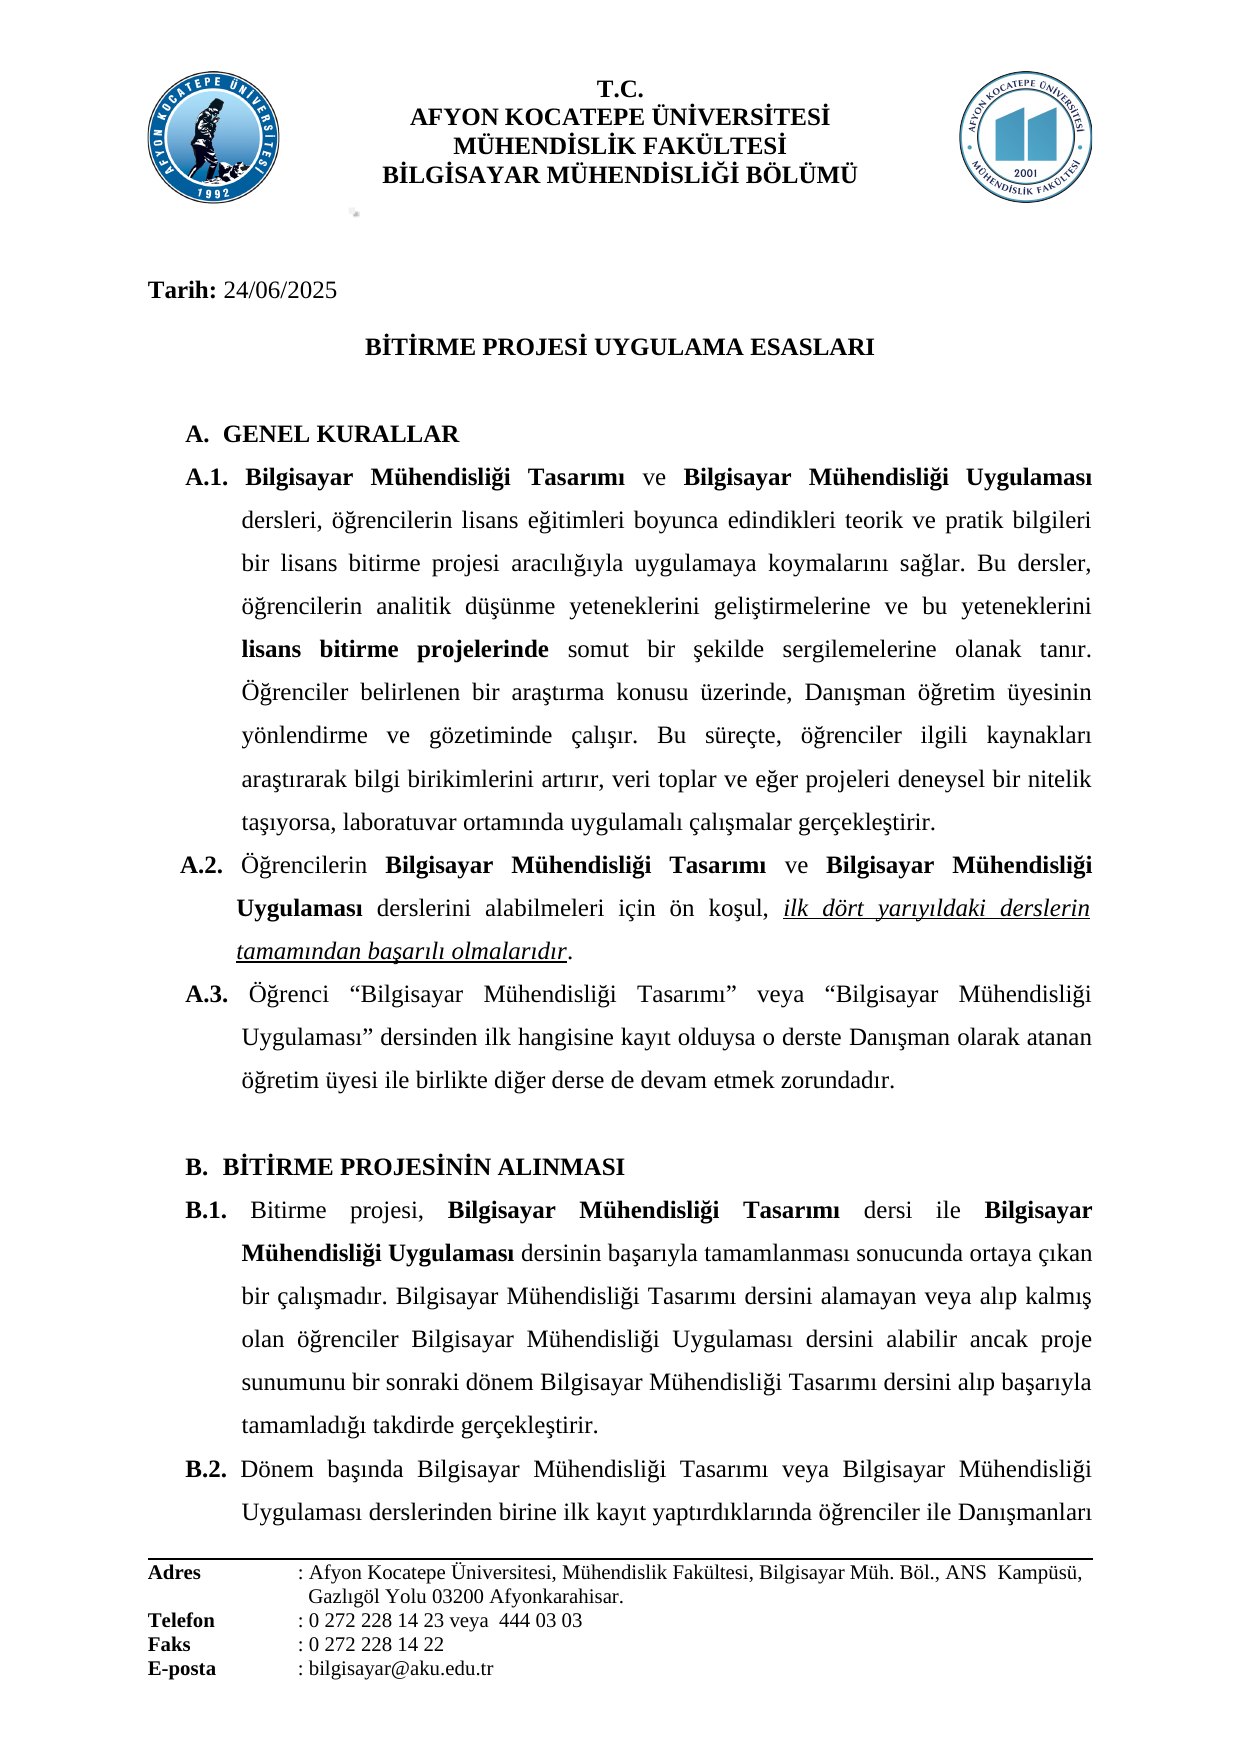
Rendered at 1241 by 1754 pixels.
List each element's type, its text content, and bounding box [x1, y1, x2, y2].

list GENEL KURALLAR [185, 419, 1093, 447]
text A.1. Bilgisayar Mühendisliği Tasarımı ve Bilgisayar Mühendisliği Uygulaması dersleri, öğrencilerin lisans eğitimleri boyunca edindikleri teorik ve pratik bilgileri bir lisans bitirme projesi aracılığıyla uygulamaya koymalarını sağlar. Bu dersler, öğrencilerin analitik düşünme yeteneklerini geliştirmelerine ve bu yeteneklerini lisans bitirme projelerinde somut bir şekilde sergilemelerine olanak tanır. Öğrenciler belirlenen bir araştırma konusu üzerinde, Danışman öğretim üyesinin yönlendirme ve gözetiminde çalışır. Bu süreçte, öğrenciler ilgili kaynakları araştırarak bilgi birikimlerini artırır, veri toplar ve eğer projeleri deneysel bir nitelik taşıyorsa, laboratuvar ortamında uygulamalı çalışmalar gerçekleştirir. [185, 462, 1093, 836]
picture [959, 71, 1093, 203]
text Tarih: 24/06/2025 [148, 275, 1093, 304]
list BİTİRME PROJESİNİN ALINMASI [185, 1152, 1093, 1181]
text BİTİRME PROJESİ UYGULAMA ESASLARI [148, 332, 1093, 361]
text B.1. Bitirme projesi, Bilgisayar Mühendisliği Tasarımı dersi ile Bilgisayar Mühendisliği Uygulaması dersinin başarıyla tamamlanması sonucunda ortaya çıkan bir çalışmadır. Bilgisayar Mühendisliği Tasarımı dersini alamayan veya alıp kalmış olan öğrenciler Bilgisayar Mühendisliği Uygulaması dersini alabilir ancak proje sunumunu bir sonraki dönem Bilgisayar Mühendisliği Tasarımı dersini alıp başarıyla tamamladığı takdirde gerçekleştirir. [185, 1195, 1093, 1439]
picture [147, 71, 280, 204]
text A.2. Öğrencilerin Bilgisayar Mühendisliği Tasarımı ve Bilgisayar Mühendisliği Uygulaması derslerini alabilmeleri için ön koşul, ilk dört yarıyıldaki derslerin tamamından başarılı olmalarıdır. [180, 850, 1093, 965]
text A.3. Öğrenci “Bilgisayar Mühendisliği Tasarımı” veya “Bilgisayar Mühendisliği Uygulaması” dersinden ilk hangisine kayıt olduysa o derste Danışman olarak atanan öğretim üyesi ile birlikte diğer derse de devam etmek zorundadır. [185, 979, 1093, 1094]
